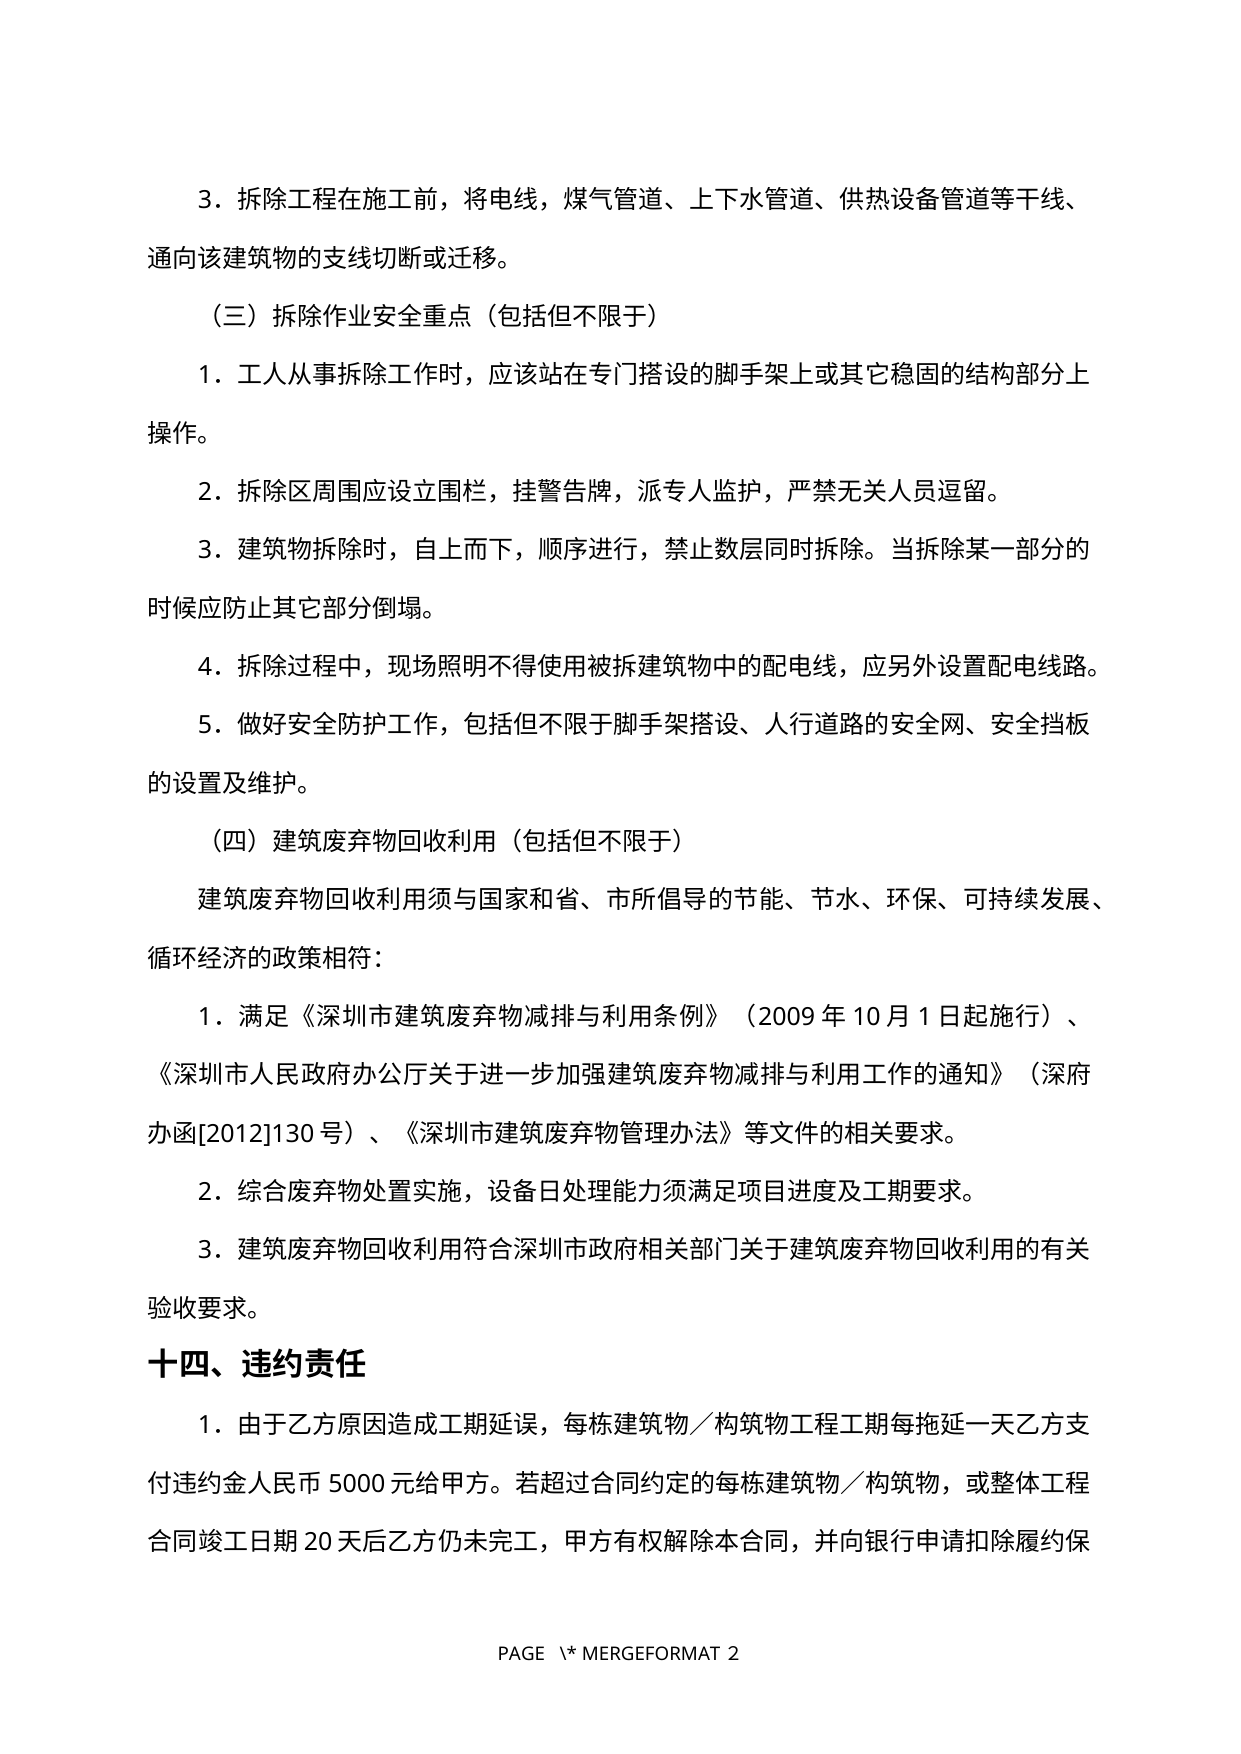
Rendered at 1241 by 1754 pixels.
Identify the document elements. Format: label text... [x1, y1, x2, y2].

text 1．满足《深圳市建筑废弃物减排与利用条例》（2009年10月1日起施行）、《深圳市人民政府办公厅关于进一步加强建筑废弃物减排与利用工作的通知》（深府办函[2012]130号）、《深圳市建筑废弃物管理办法》等文件的相关要求。 [148, 979, 1093, 1154]
text 3．建筑物拆除时，自上而下，顺序进行，禁止数层同时拆除。当拆除某一部分的时候应防止其它部分倒塌。 [148, 512, 1093, 629]
text 建筑废弃物回收利用须与国家和省、市所倡导的节能、节水、环保、可持续发展、循环经济的政策相符： [148, 862, 1093, 979]
text 3．建筑废弃物回收利用符合深圳市政府相关部门关于建筑废弃物回收利用的有关验收要求。 [148, 1212, 1093, 1329]
text 十四、违约责任 [148, 1329, 1093, 1387]
text 2．拆除区周围应设立围栏，挂警告牌，派专人监护，严禁无关人员逗留。 [148, 454, 1093, 512]
text （三）拆除作业安全重点（包括但不限于） [148, 279, 1093, 337]
text 5．做好安全防护工作，包括但不限于脚手架搭设、人行道路的安全网、安全挡板的设置及维护。 [148, 687, 1093, 804]
text （四）建筑废弃物回收利用（包括但不限于） [148, 804, 1093, 862]
text 4．拆除过程中，现场照明不得使用被拆建筑物中的配电线，应另外设置配电线路。 [148, 629, 1093, 687]
text 3．拆除工程在施工前，将电线，煤气管道、上下水管道、供热设备管道等干线、通向该建筑物的支线切断或迁移。 [148, 162, 1093, 279]
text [148, 1387, 1093, 1562]
text 2．综合废弃物处置实施，设备日处理能力须满足项目进度及工期要求。 [148, 1154, 1093, 1212]
text 1．工人从事拆除工作时，应该站在专门搭设的脚手架上或其它稳固的结构部分上操作。 [148, 337, 1093, 454]
